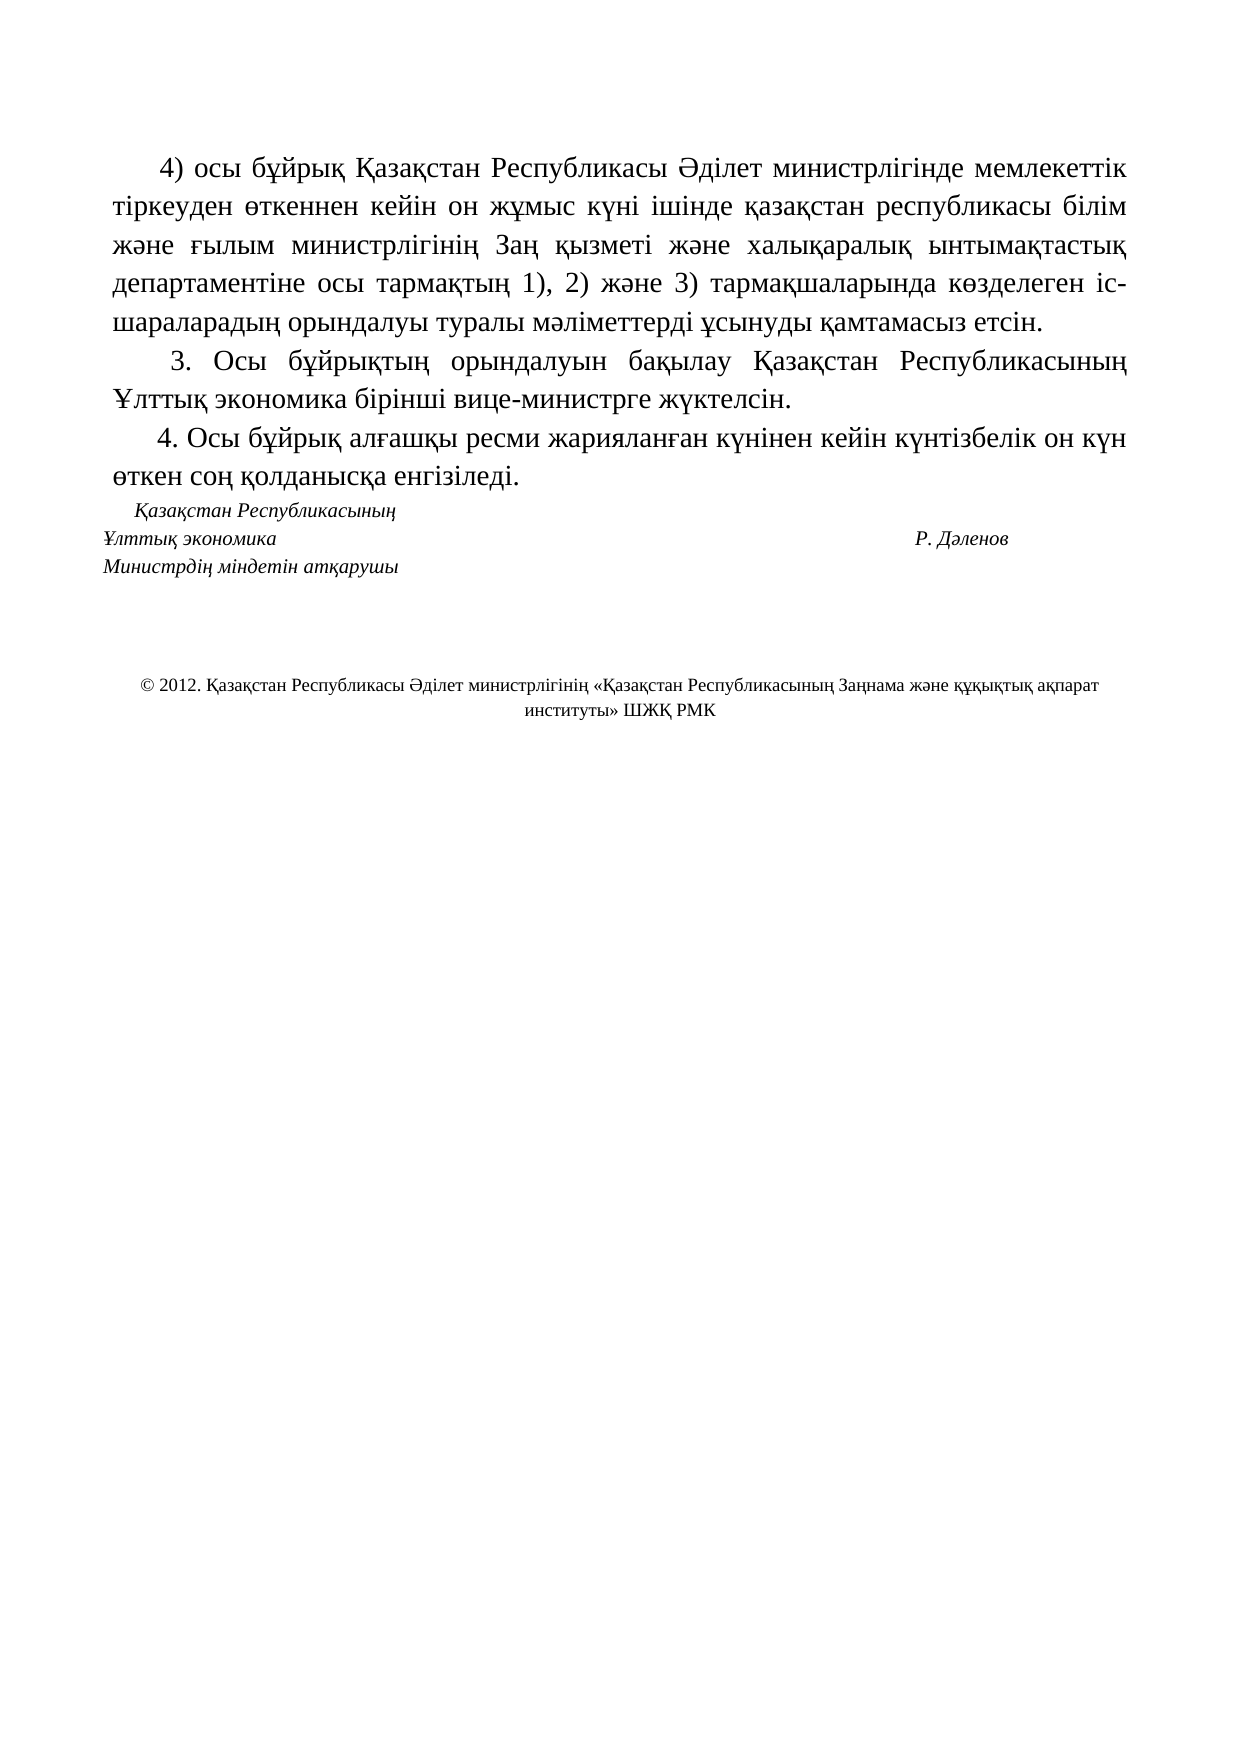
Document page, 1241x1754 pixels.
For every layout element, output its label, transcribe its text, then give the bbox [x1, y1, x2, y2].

text 4) осы бұйрық Қазақстан Республикасы Әділет министрлігінде мемлекеттік тіркеуден өткеннен кейін он жұмыс күні ішінде қазақстан республикасы білім және ғылым министрлігінің Заң қызметі және халықаралық ынтымақтастық департаментіне осы тармақтың 1), 2) және 3) тармақшаларында көзделеген іс-шараларадың орындалуы туралы мәліметтерді ұсынуды қамтамасыз етсін. [112, 150, 1128, 338]
table_header Қазақстан Республикасының Ұлттық экономика Министрдің міндетін атқарушы [101, 497, 913, 583]
table_header Р. Дәленов [913, 497, 1240, 583]
text 3. Осы бұйрықтың орындалуын бақылау Қазақстан Республикасының Ұлттық экономика бірінші вице-министрге жүктелсін. [112, 343, 1128, 415]
text © 2012. Қазақстан Республикасы Әділет министрлігінің «Қазақстан Республикасының Заңнама және құқықтық ақпарат институты» ШЖҚ РМК [112, 674, 1128, 720]
text 4. Осы бұйрық алғашқы ресми жарияланған күнінен кейін күнтізбелік он күн өткен соң қолданысқа енгізіледі. [112, 420, 1128, 492]
